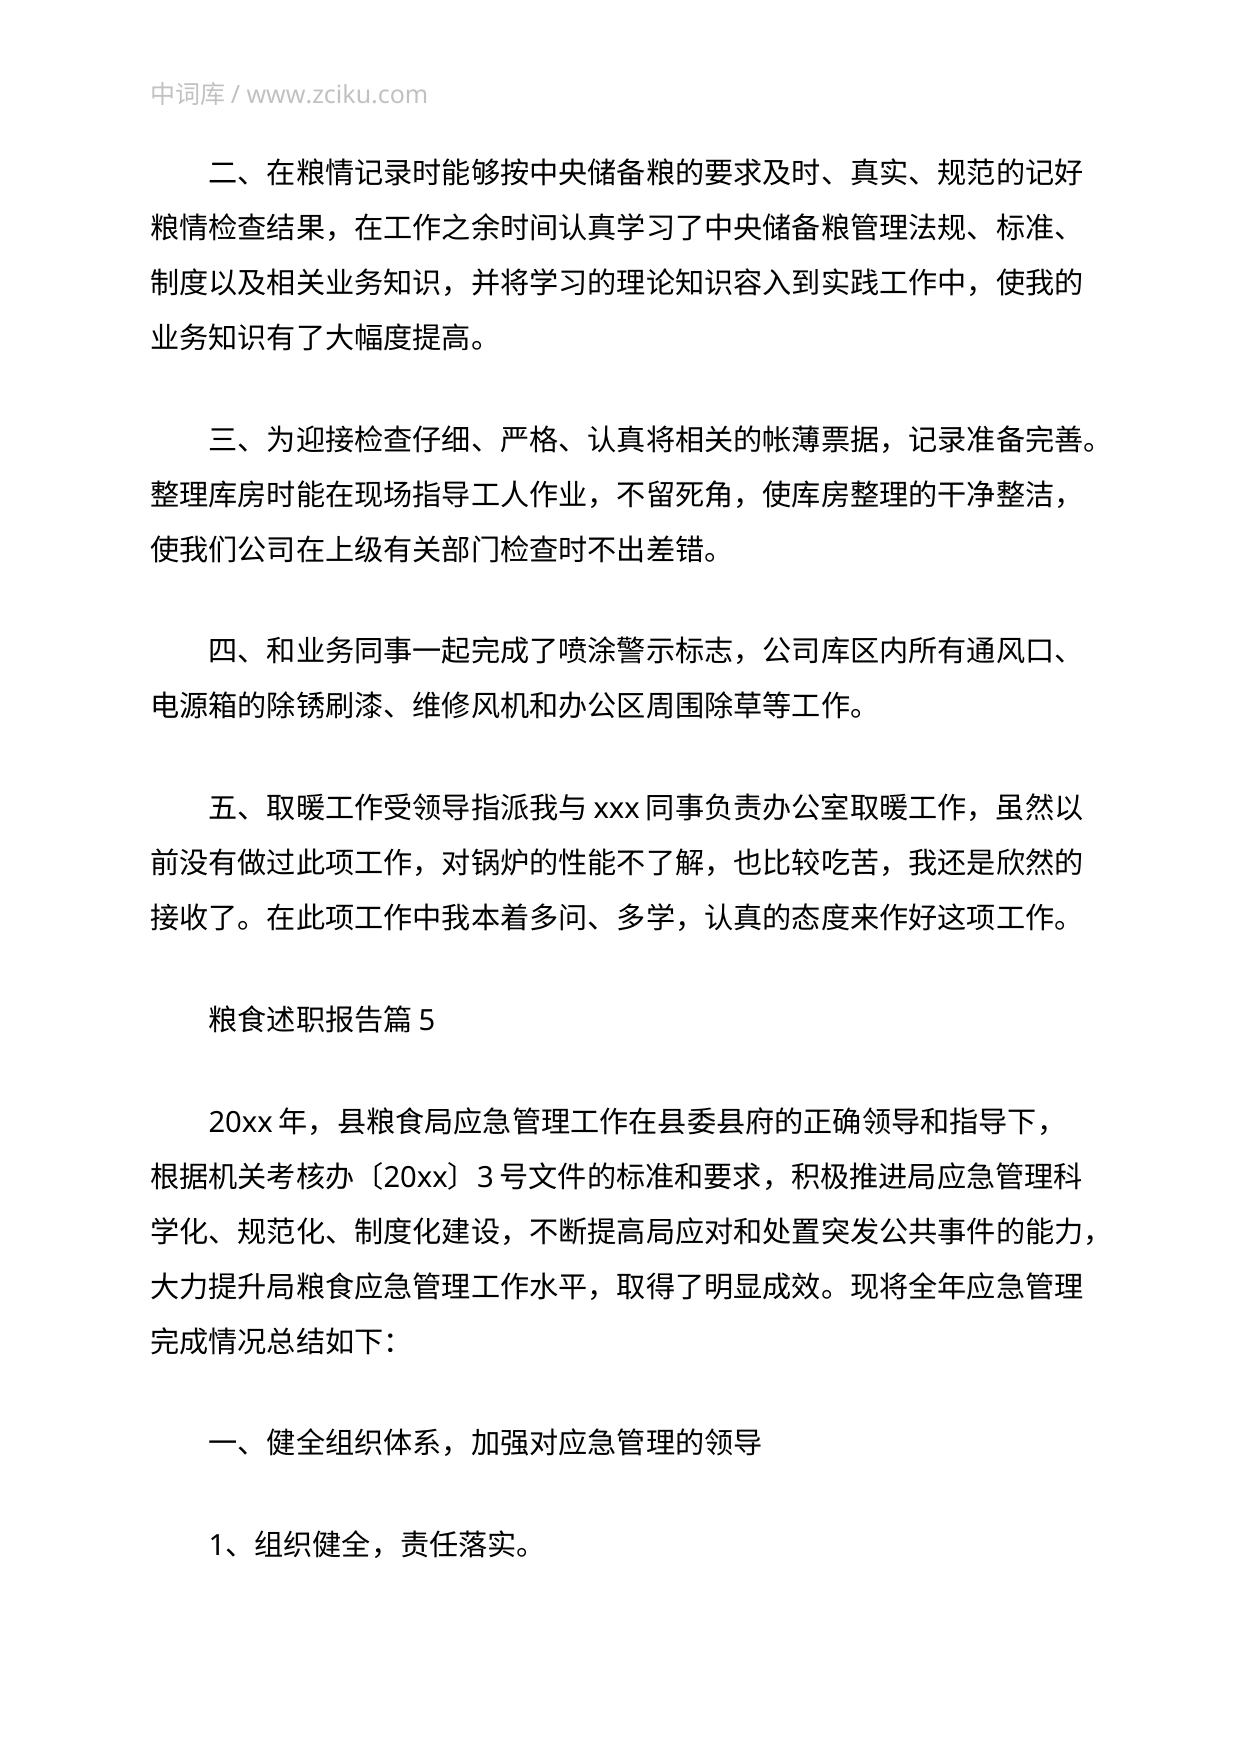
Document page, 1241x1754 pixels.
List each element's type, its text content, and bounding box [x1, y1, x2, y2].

text 一、健全组织体系，加强对应急管理的领导 [150, 1420, 1090, 1462]
text 20xx年，县粮食局应急管理工作在县委县府的正确领导和指导下，根据机关考核办〔20xx〕3号文件的标准和要求，积极推进局应急管理科学化、规范化、制度化建设，不断提高局应对和处置突发公共事件的能力，大力提升局粮食应急管理工作水平，取得了明显成效。现将全年应急管理完成情况总结如下： [150, 1098, 1090, 1360]
text 粮食述职报告篇5 [150, 996, 1090, 1039]
text 三、为迎接检查仔细、严格、认真将相关的帐薄票据，记录准备完善。整理库房时能在现场指导工人作业，不留死角，使库房整理的干净整洁，使我们公司在上级有关部门检查时不出差错。 [150, 416, 1090, 568]
text 五、取暖工作受领导指派我与xxx同事负责办公室取暖工作，虽然以前没有做过此项工作，对锅炉的性能不了解，也比较吃苦，我还是欣然的接收了。在此项工作中我本着多问、多学，认真的态度来作好这项工作。 [150, 785, 1090, 937]
text 二、在粮情记录时能够按中央储备粮的要求及时、真实、规范的记好粮情检查结果，在工作之余时间认真学习了中央储备粮管理法规、标准、制度以及相关业务知识，并将学习的理论知识容入到实践工作中，使我的业务知识有了大幅度提高。 [150, 150, 1090, 357]
text 1、组织健全，责任落实。 [150, 1522, 1090, 1564]
text 四、和业务同事一起完成了喷涂警示标志，公司库区内所有通风口、电源箱的除锈刷漆、维修风机和办公区周围除草等工作。 [150, 628, 1090, 725]
